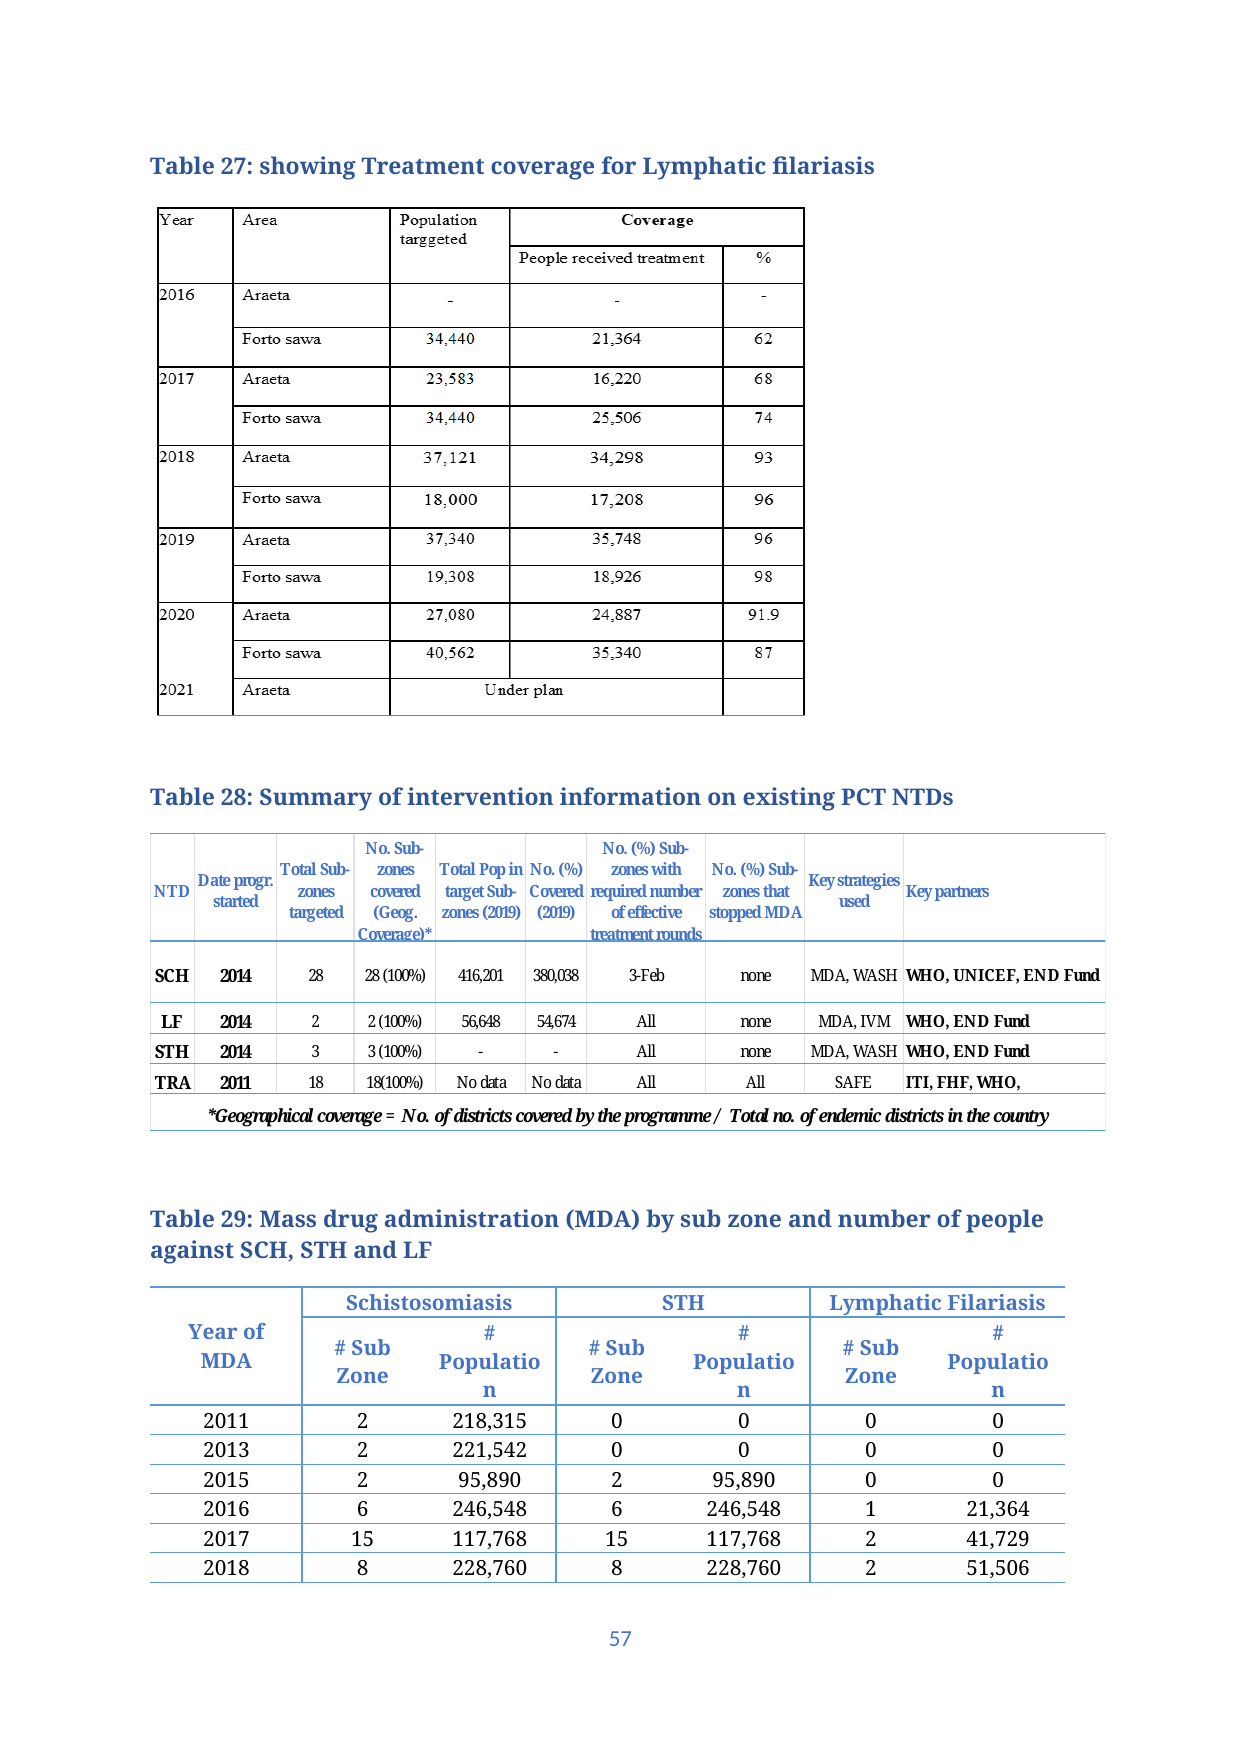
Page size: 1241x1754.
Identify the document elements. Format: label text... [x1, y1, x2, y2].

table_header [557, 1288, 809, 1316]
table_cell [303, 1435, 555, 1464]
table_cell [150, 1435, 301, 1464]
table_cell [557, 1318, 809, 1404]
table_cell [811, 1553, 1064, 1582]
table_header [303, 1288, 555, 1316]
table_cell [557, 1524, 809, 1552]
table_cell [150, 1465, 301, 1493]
list Table 29: Mass drug administration (MDA) by sub zone and number of people against SCH, STH and LF [150, 1203, 1090, 1265]
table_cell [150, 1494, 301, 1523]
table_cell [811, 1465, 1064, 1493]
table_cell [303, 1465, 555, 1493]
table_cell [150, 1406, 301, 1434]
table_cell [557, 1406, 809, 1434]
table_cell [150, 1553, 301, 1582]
list Table 28: Summary of intervention information on existing PCT NTDs [150, 781, 1090, 812]
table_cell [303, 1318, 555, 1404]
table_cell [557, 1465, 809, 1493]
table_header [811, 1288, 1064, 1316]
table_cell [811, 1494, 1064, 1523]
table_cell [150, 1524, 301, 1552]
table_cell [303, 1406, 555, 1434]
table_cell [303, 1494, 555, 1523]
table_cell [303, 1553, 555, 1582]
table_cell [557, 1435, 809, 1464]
list Table 27: showing Treatment coverage for Lymphatic filariasis [150, 150, 1090, 181]
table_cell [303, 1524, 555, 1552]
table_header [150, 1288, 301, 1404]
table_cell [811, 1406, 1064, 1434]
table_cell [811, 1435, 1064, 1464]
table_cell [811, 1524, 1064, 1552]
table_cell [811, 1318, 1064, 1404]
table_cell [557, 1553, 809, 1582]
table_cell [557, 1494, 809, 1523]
picture [150, 202, 807, 716]
